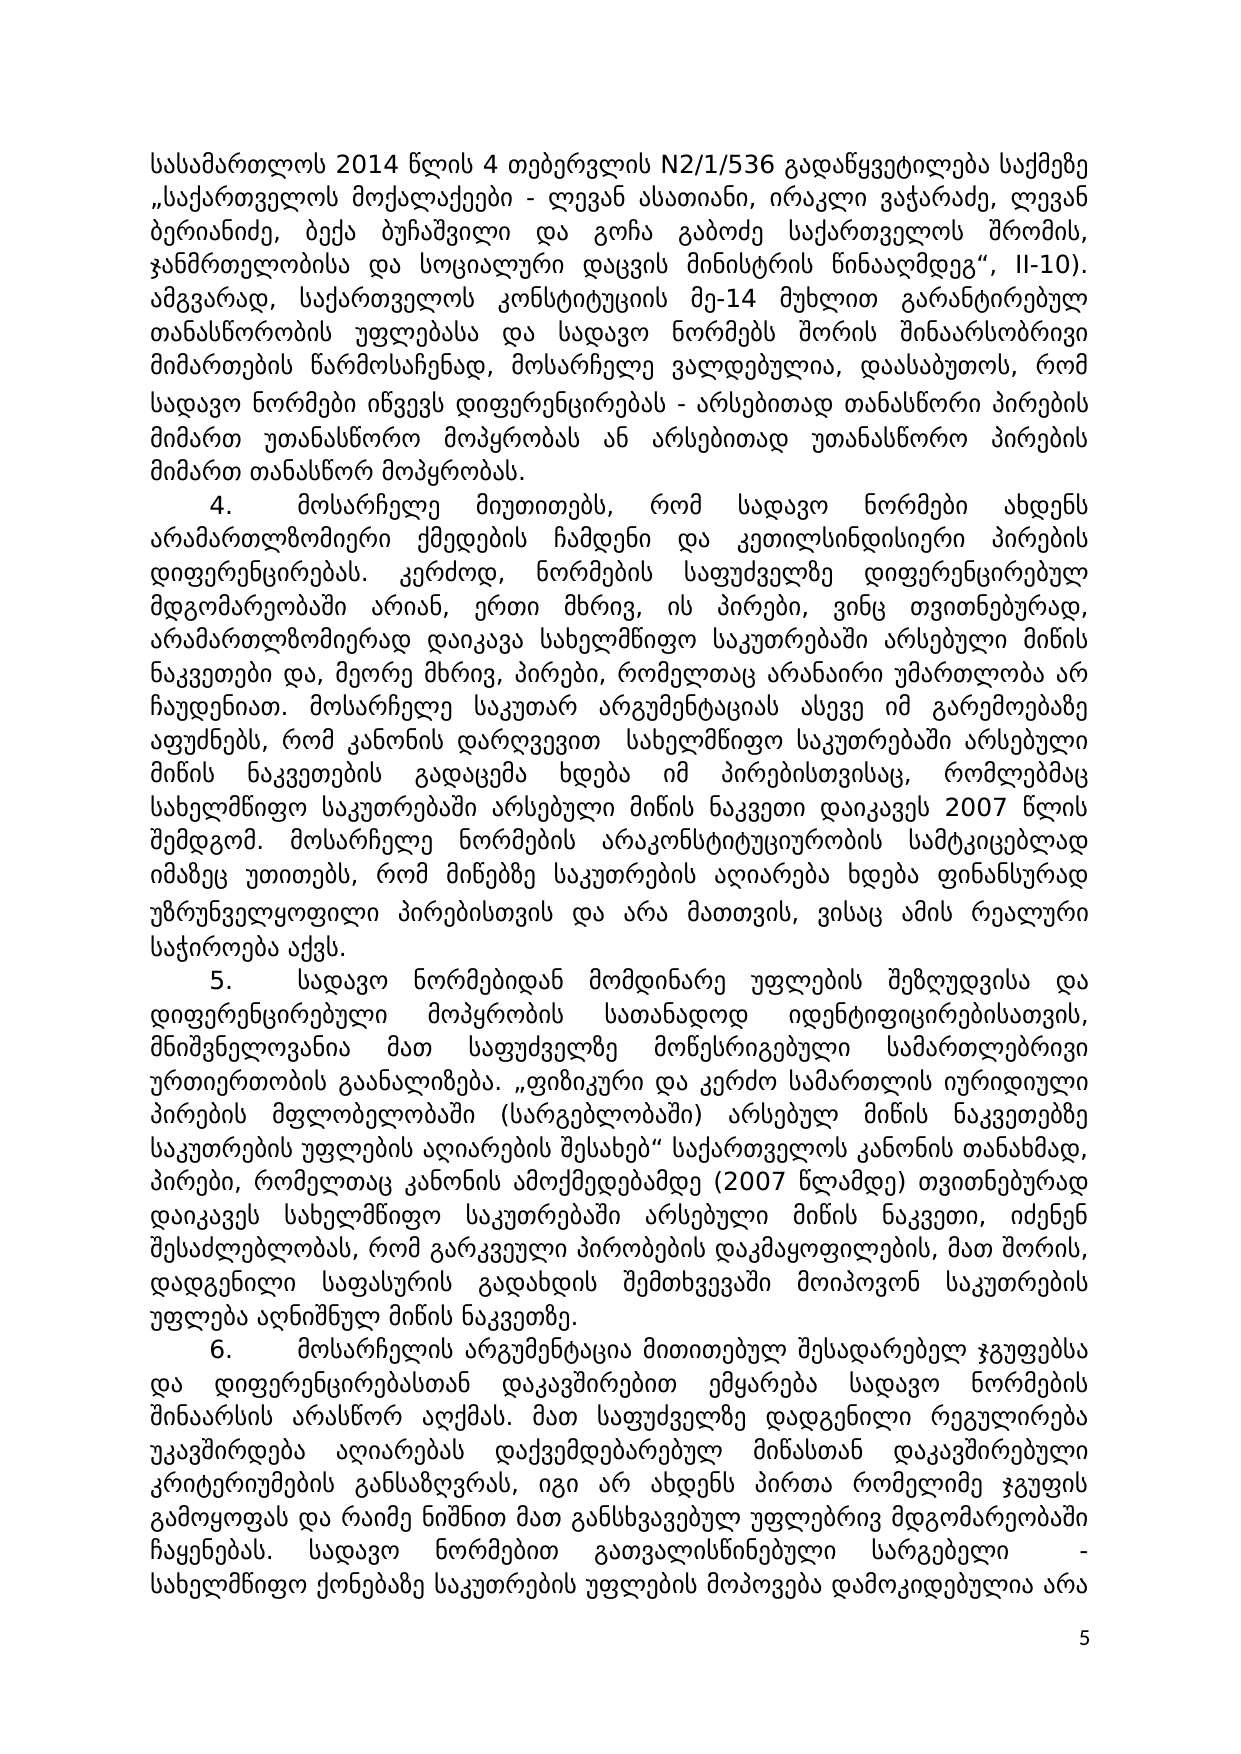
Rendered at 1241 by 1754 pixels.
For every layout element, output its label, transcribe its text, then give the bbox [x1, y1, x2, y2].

list სადავო ნორმებიდან მომდინარე უფლების შეზღუდვისა და დიფერენცირებული მოპყრობის სათანადოდ იდენტიფიცირებისათვის, მნიშვნელოვანია მათ საფუძველზე მოწესრიგებული სამართლებრივი ურთიერთობის გაანალიზება. „ფიზიკური და კერძო სამართლის იურიდიული პირების მფლობელობაში (სარგებლობაში) არსებულ მიწის ნაკვეთებზე საკუთრების უფლების აღიარების შესახებ“ საქართველოს კანონის თანახმად, პირები, რომელთაც კანონის ამოქმედებამდე (2007 წლამდე) თვითნებურად დაიკავეს სახელმწიფო საკუთრებაში არსებული მიწის ნაკვეთი, იძენენ შესაძლებლობას, რომ გარკვეული პირობების დაკმაყოფილების, მათ შორის, დადგენილი საფასურის გადახდის შემთხვევაში მოიპოვონ საკუთრების უფლება აღნიშნულ მიწის ნაკვეთზე. [150, 966, 1089, 1331]
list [150, 1335, 1089, 1599]
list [150, 150, 1089, 487]
list მოსარჩელე მიუთითებს, რომ სადავო ნორმები ახდენს არამართლზომიერი ქმედების ჩამდენი და კეთილსინდისიერი პირების დიფერენცირებას. კერძოდ, ნორმების საფუძველზე დიფერენცირებულ მდგომარეობაში არიან, ერთი მხრივ, ის პირები, ვინც თვითნებურად, არამართლზომიერად დაიკავა სახელმწიფო საკუთრებაში არსებული მიწის ნაკვეთები და, მეორე მხრივ, პირები, რომელთაც არანაირი უმართლობა არ ჩაუდენიათ. მოსარჩელე საკუთარ არგუმენტაციას ასევე იმ გარემოებაზე აფუძნებს, რომ კანონის დარღვევით სახელმწიფო საკუთრებაში არსებული მიწის ნაკვეთების გადაცემა ხდება იმ პირებისთვისაც, რომლებმაც სახელმწიფო საკუთრებაში არსებული მიწის ნაკვეთი დაიკავეს 2007 წლის შემდგომ. მოსარჩელე ნორმების არაკონსტიტუციურობის სამტკიცებლად იმაზეც უთითებს, რომ მიწებზე საკუთრების აღიარება ხდება ფინანსურად უზრუნველყოფილი პირებისთვის და არა მათთვის, ვისაც ამის რეალური საჭიროება აქვს. [150, 491, 1089, 962]
